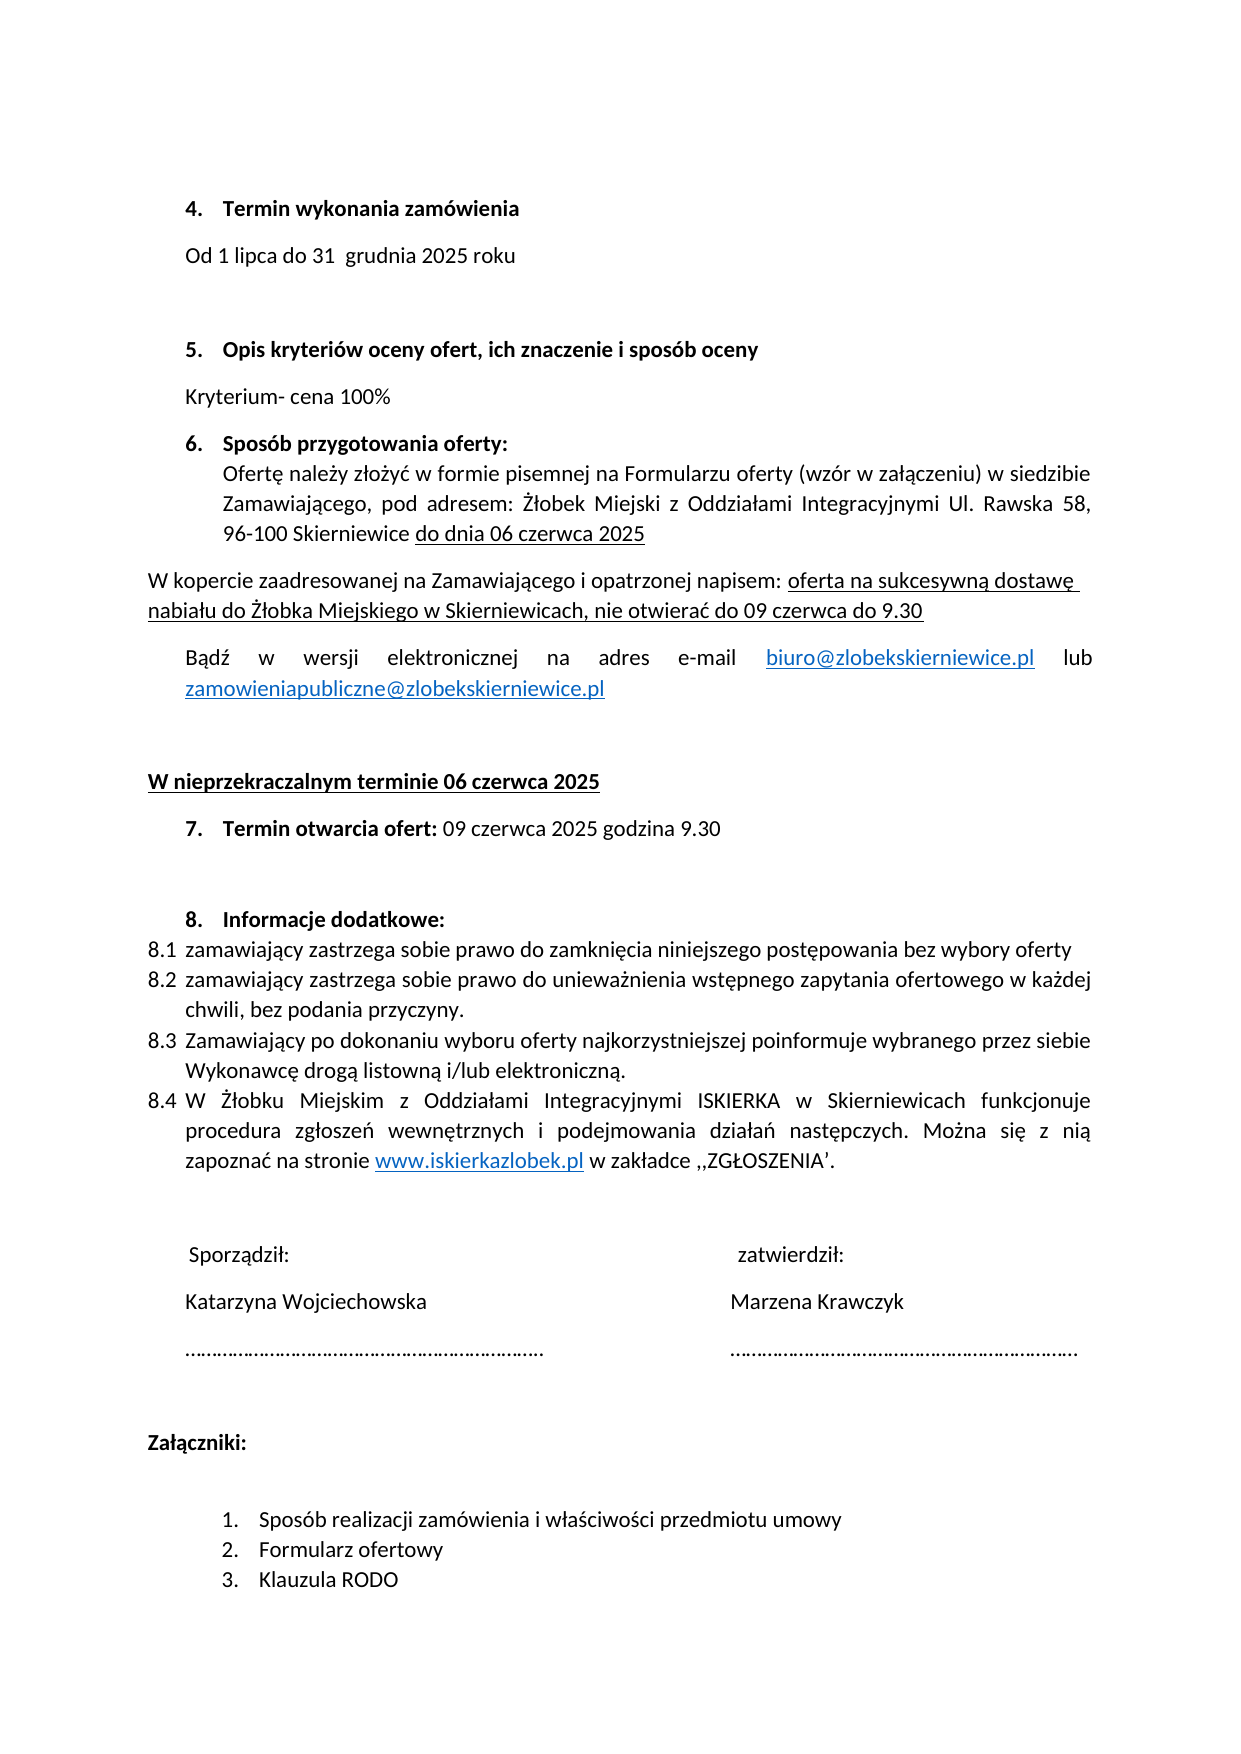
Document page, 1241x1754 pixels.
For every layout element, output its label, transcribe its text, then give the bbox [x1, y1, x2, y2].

text Załączniki: [148, 1428, 1093, 1456]
list W Żłobku Miejskim z Oddziałami Integracyjnymi ISKIERKA w Skierniewicach funkcjonuje procedura zgłoszeń wewnętrznych i podejmowania działań następczych. Można się z nią zapoznać na stronie www.iskierkazlobek.pl w zakładce ,,ZGŁOSZENIA’. [148, 1086, 1093, 1174]
list Termin wykonania zamówienia [185, 194, 1093, 222]
text Katarzyna Wojciechowska Marzena Krawczyk [185, 1287, 1093, 1315]
text W kopercie zaadresowanej na Zamawiającego i opatrzonej napisem: oferta na sukcesywną dostawę nabiału do Żłobka Miejskiego w Skierniewicach, nie otwierać do 09 czerwca do 9.30 [148, 566, 1093, 624]
text W nieprzekraczalnym terminie 06 czerwca 2025 [148, 767, 1093, 795]
text Od 1 lipca do 31 grudnia 2025 roku [185, 241, 1093, 269]
text ………………………………………………………….. ………………………………………………………… [185, 1334, 1093, 1362]
list zamawiający zastrzega sobie prawo do unieważnienia wstępnego zapytania ofertowego w każdej chwili, bez podania przyczyny. [148, 965, 1093, 1023]
list Sposób realizacji zamówienia i właściwości przedmiotu umowy [221, 1505, 1093, 1533]
text Sporządził: zatwierdził: [148, 1240, 1093, 1268]
list Opis kryteriów oceny ofert, ich znaczenie i sposób oceny [185, 335, 1093, 363]
list Termin otwarcia ofert: 09 czerwca 2025 godzina 9.30 [185, 814, 1093, 842]
text Bądź w wersji elektronicznej na adres e-mail biuro@zlobekskierniewice.pl lub zamowieniapubliczne@zlobekskierniewice.pl [185, 643, 1093, 702]
text Kryterium- cena 100% [185, 382, 1093, 410]
list Informacje dodatkowe: [185, 905, 1093, 933]
list Formularz ofertowy [221, 1535, 1093, 1563]
list zamawiający zastrzega sobie prawo do zamknięcia niniejszego postępowania bez wybory oferty [148, 935, 1093, 963]
list Sposób przygotowania oferty: [185, 429, 1093, 457]
list Klauzula RODO [221, 1565, 1093, 1593]
list Zamawiający po dokonaniu wyboru oferty najkorzystniejszej poinformuje wybranego przez siebie Wykonawcę drogą listowną i/lub elektroniczną. [148, 1026, 1093, 1084]
list Ofertę należy złożyć w formie pisemnej na Formularzu oferty (wzór w załączeniu) w siedzibie Zamawiającego, pod adresem: Żłobek Miejski z Oddziałami Integracyjnymi Ul. Rawska 58, 96-100 Skierniewice do dnia 06 czerwca 2025 [223, 459, 1093, 547]
